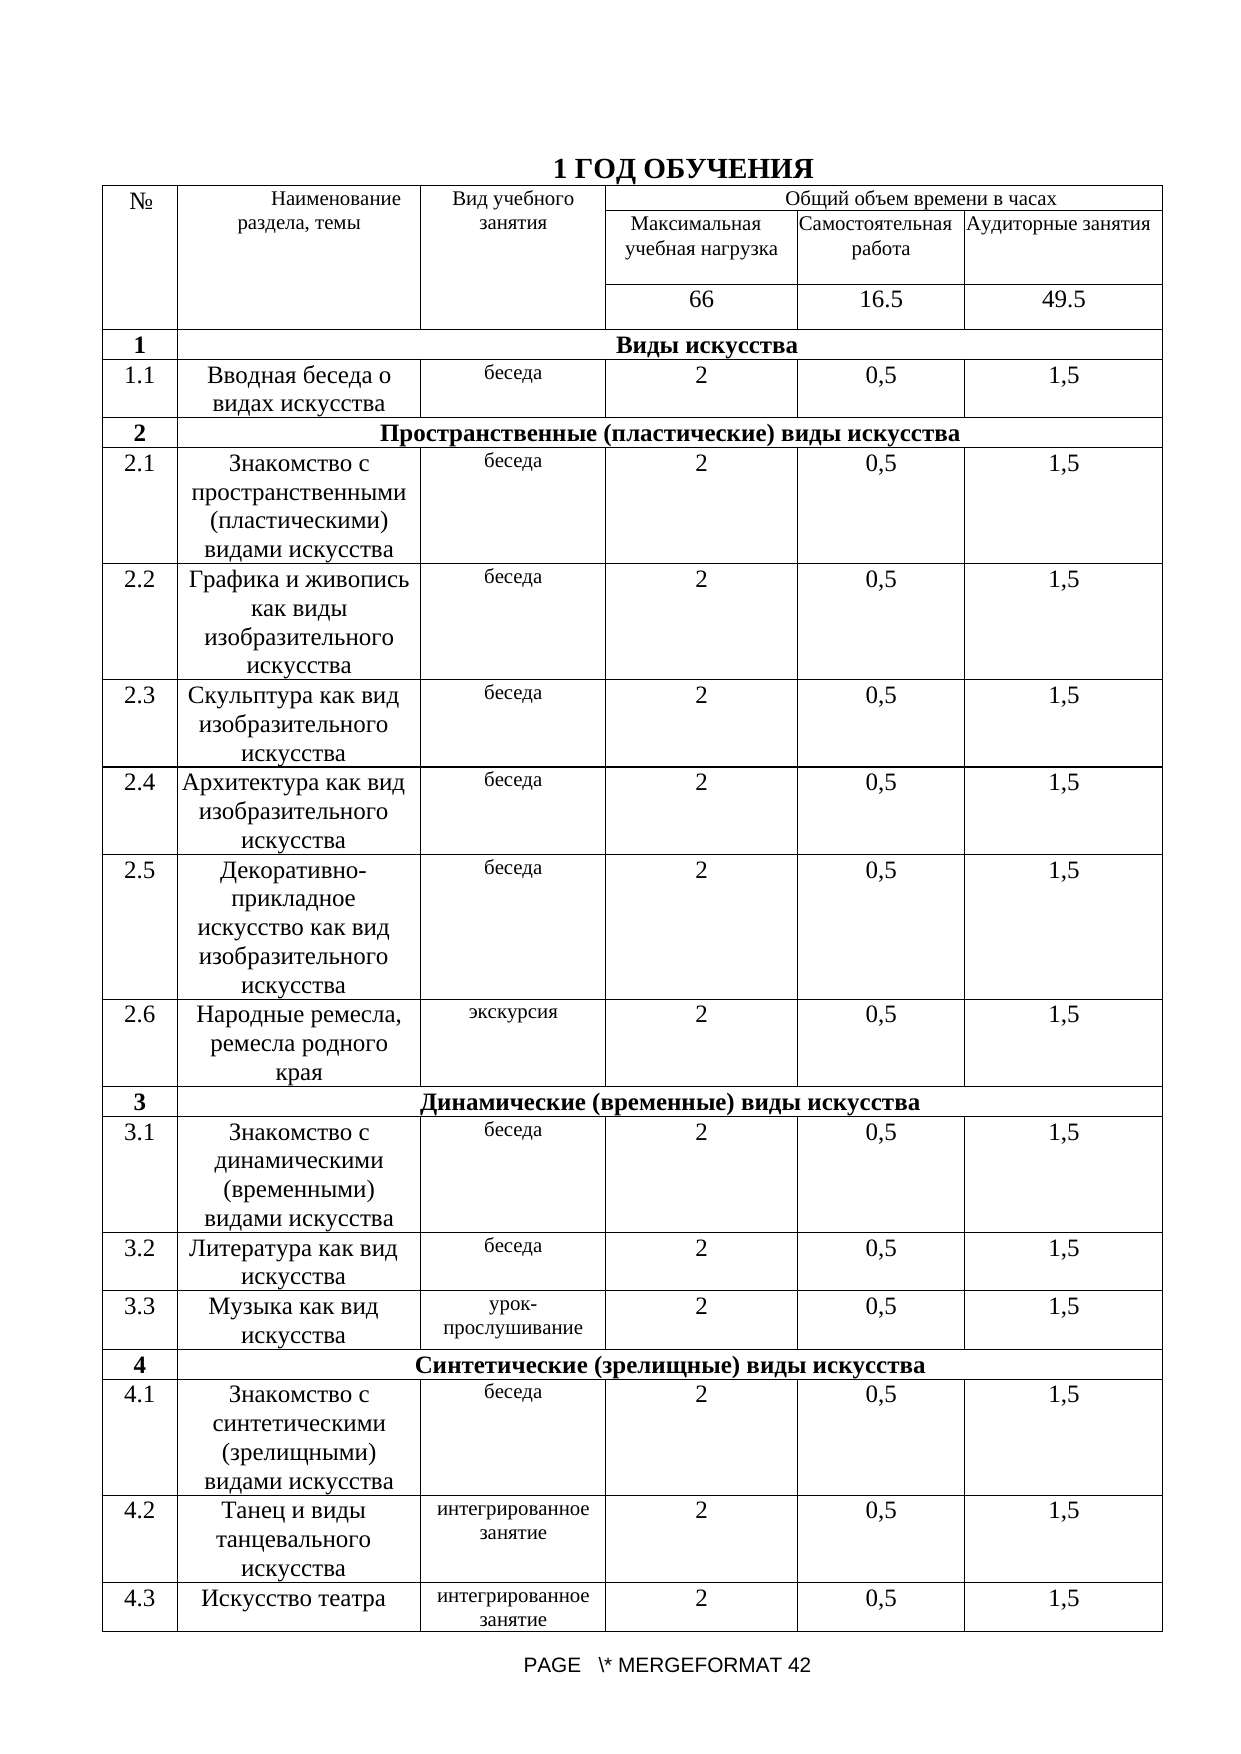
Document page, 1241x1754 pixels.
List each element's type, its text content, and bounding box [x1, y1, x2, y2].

table_cell 0,5 [798, 768, 964, 854]
table_cell 0,5 [798, 855, 964, 998]
table_cell беседа [421, 680, 605, 766]
table_cell беседа [421, 1233, 605, 1290]
table_cell беседа [421, 768, 605, 854]
table_cell 2 [606, 1291, 797, 1349]
table_cell 2 [606, 448, 797, 563]
table_cell 0,5 [798, 1000, 964, 1086]
table_cell 3.2 [103, 1233, 177, 1290]
table_cell 16.5 [798, 285, 964, 329]
table_cell 3 [103, 1087, 177, 1116]
table_cell 2 [606, 1583, 797, 1631]
table_cell 1,5 [965, 448, 1162, 563]
table_cell 2 [606, 1117, 797, 1232]
table_cell Вводная беседа о видах искусства [178, 360, 420, 417]
table_cell Графика и живопись как виды изобразительного искусства [178, 564, 420, 679]
table_cell 0,5 [798, 1496, 964, 1582]
table_cell Самостоятельная работа [798, 211, 964, 283]
table_cell 1,5 [965, 1380, 1162, 1494]
table_cell 2 [606, 680, 797, 766]
table_cell 1.1 [103, 360, 177, 417]
table_cell 4.3 [103, 1583, 177, 1631]
text 1 ГОД ОБУЧЕНИЯ [215, 152, 1152, 185]
table_cell 2 [606, 1380, 797, 1494]
table_cell 0,5 [798, 1380, 964, 1494]
table_cell Знакомство с пространственными (пластическими) видами искусства [178, 448, 420, 563]
table_cell интегрированное занятие [421, 1496, 605, 1582]
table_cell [421, 1583, 605, 1631]
table_cell Аудиторные занятия [965, 211, 1162, 283]
table_cell Архитектура как вид изобразительного искусства [178, 768, 420, 854]
table_cell урок-прослушивание [421, 1291, 605, 1349]
table_cell 3.3 [103, 1291, 177, 1349]
table_cell Максимальная учебная нагрузка [606, 211, 797, 283]
table_cell 2.4 [103, 768, 177, 854]
table_cell беседа [421, 448, 605, 563]
table_cell Пространственные (пластические) виды искусства [178, 418, 1162, 447]
table_cell 1,5 [965, 564, 1162, 679]
table_cell беседа [421, 855, 605, 998]
table_cell 0,5 [798, 360, 964, 417]
table_header Вид учебного занятия [421, 186, 605, 329]
table_cell 1,5 [965, 1583, 1162, 1631]
table_cell 1,5 [965, 1291, 1162, 1349]
table_header Общий объем времени в часах [606, 186, 1162, 210]
table_header № [103, 186, 177, 329]
table_cell 0,5 [798, 448, 964, 563]
table_cell Синтетические (зрелищные) виды искусства [178, 1350, 1162, 1378]
table_cell 2.2 [103, 564, 177, 679]
table_cell Динамические (временные) виды искусства [178, 1087, 1162, 1116]
table_cell Искусство театра [178, 1583, 420, 1631]
table_cell 1 [103, 330, 177, 359]
table_cell 66 [606, 285, 797, 329]
table_cell беседа [421, 1117, 605, 1232]
table_cell 4.1 [103, 1380, 177, 1494]
table_cell Музыка как вид искусства [178, 1291, 420, 1349]
table_cell 0,5 [798, 1117, 964, 1232]
table_cell 0,5 [798, 680, 964, 766]
table_cell 0,5 [798, 1291, 964, 1349]
table_cell Знакомство с динамическими (временными) видами искусства [178, 1117, 420, 1232]
table_cell Виды искусства [178, 330, 1162, 359]
table_cell 4 [103, 1350, 177, 1378]
table_cell 2 [606, 360, 797, 417]
table_cell 0,5 [798, 1583, 964, 1631]
table_cell 2 [606, 1000, 797, 1086]
table_cell беседа [421, 1380, 605, 1494]
table_cell 2.5 [103, 855, 177, 998]
table_cell 1,5 [965, 768, 1162, 854]
table_cell 4.2 [103, 1496, 177, 1582]
table_cell 1,5 [965, 360, 1162, 417]
table_cell беседа [421, 564, 605, 679]
table_cell 2 [606, 855, 797, 998]
table_cell 1,5 [965, 680, 1162, 766]
table_cell 1,5 [965, 1233, 1162, 1290]
table_cell Скульптура как вид изобразительного искусства [178, 680, 420, 766]
table_cell беседа [421, 360, 605, 417]
table_cell 2 [606, 1496, 797, 1582]
table_cell Народные ремесла, ремесла родного края [178, 1000, 420, 1086]
table_cell 0,5 [798, 564, 964, 679]
table_cell 0,5 [798, 1233, 964, 1290]
table_cell 2 [606, 768, 797, 854]
table_cell 1,5 [965, 1496, 1162, 1582]
table_cell 3.1 [103, 1117, 177, 1232]
table_cell экскурсия [421, 1000, 605, 1086]
table_cell 2 [606, 564, 797, 679]
table_cell Декоративно-прикладное искусство как вид изобразительного искусства [178, 855, 420, 998]
table_cell 49.5 [965, 285, 1162, 329]
table_cell 2.6 [103, 1000, 177, 1086]
table_cell 2 [103, 418, 177, 447]
table_cell 2 [606, 1233, 797, 1290]
table_cell 2.3 [103, 680, 177, 766]
table_cell 1,5 [965, 1117, 1162, 1232]
table_cell Знакомство с синтетическими (зрелищными) видами искусства [178, 1380, 420, 1494]
table_cell 1,5 [965, 855, 1162, 998]
table_cell Танец и виды танцевального искусства [178, 1496, 420, 1582]
table_header Наименование раздела, темы [178, 186, 420, 329]
table_cell Литература как вид искусства [178, 1233, 420, 1290]
table_cell 1,5 [965, 1000, 1162, 1086]
table_cell 2.1 [103, 448, 177, 563]
